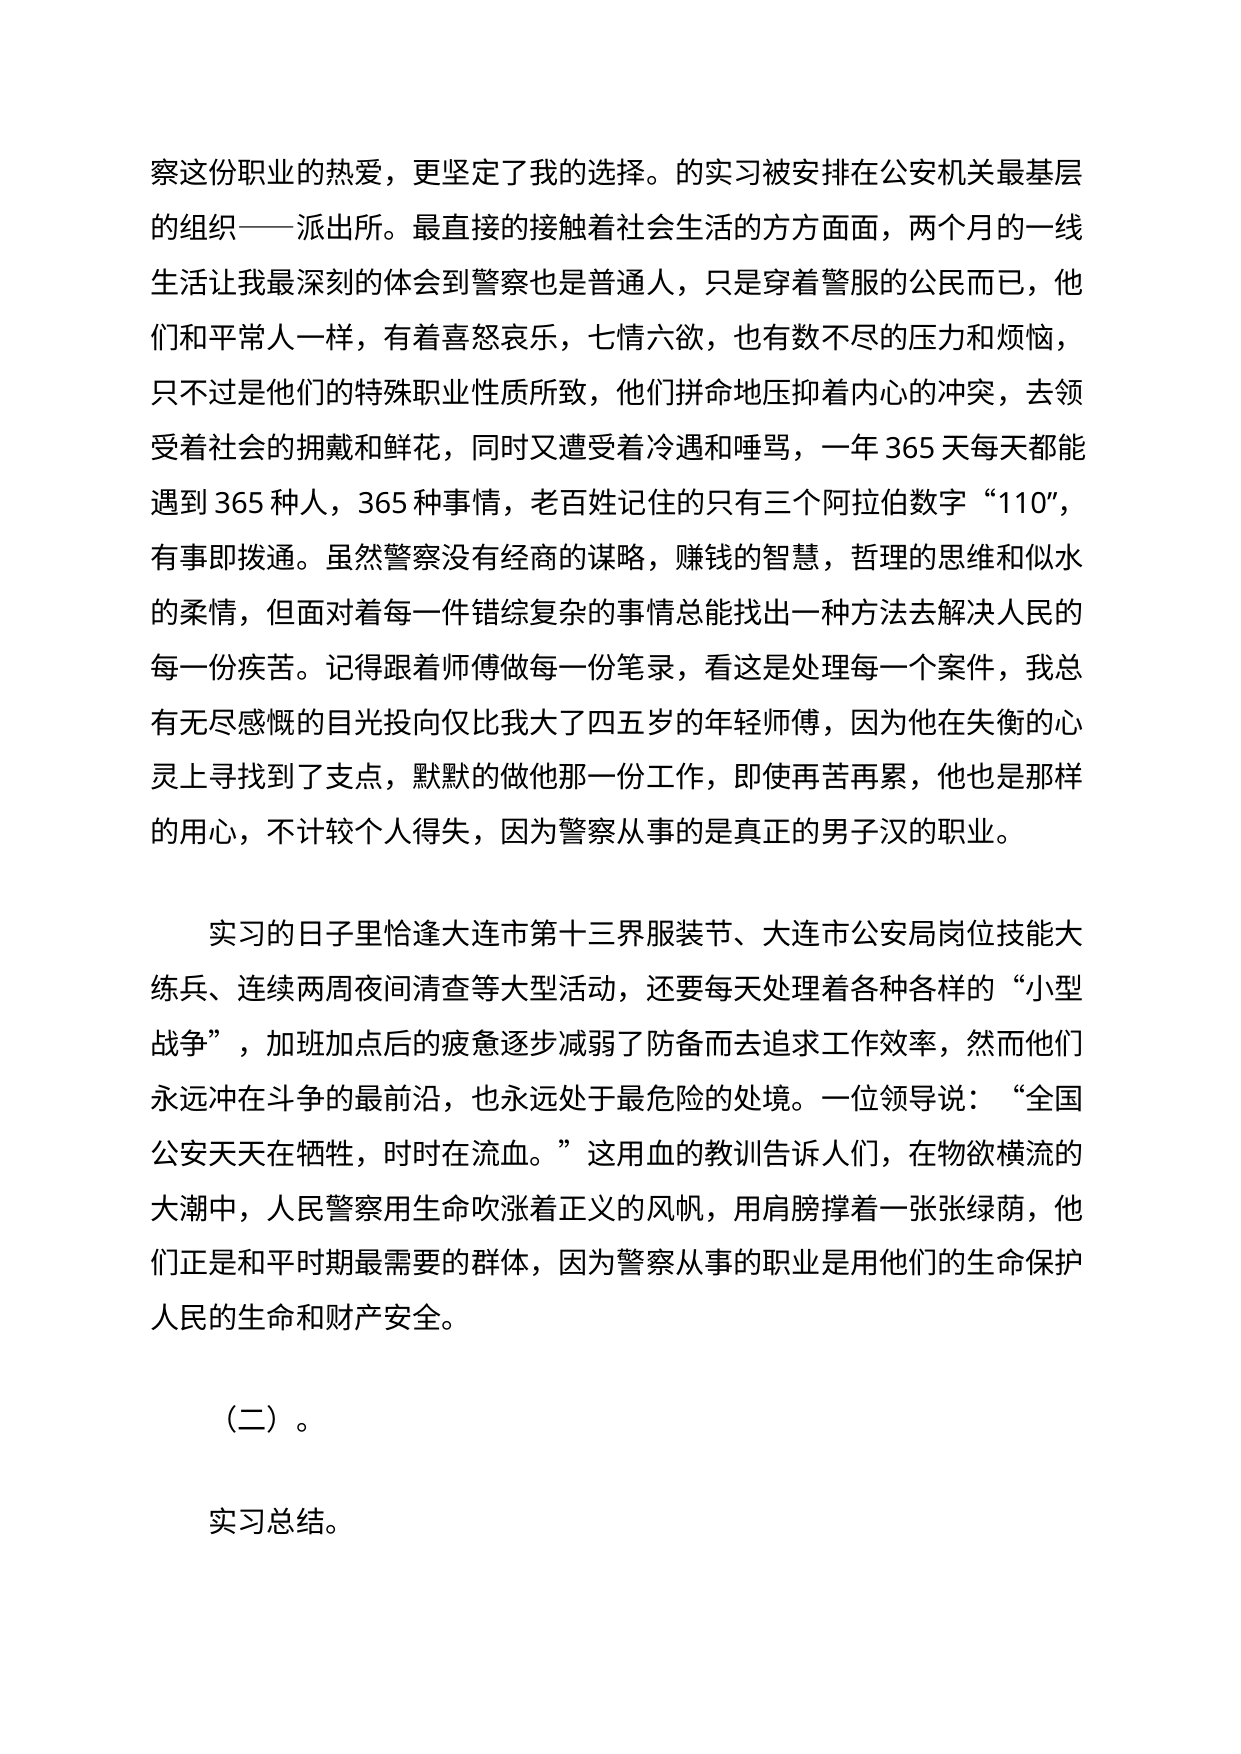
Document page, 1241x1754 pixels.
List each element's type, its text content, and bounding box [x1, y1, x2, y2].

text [150, 150, 1090, 851]
text 实习总结。 [150, 1498, 1090, 1541]
text （二）。 [150, 1397, 1090, 1439]
text 实习的日子里恰逢大连市第十三界服装节、大连市公安局岗位技能大练兵、连续两周夜间清查等大型活动，还要每天处理着各种各样的“小型战争”，加班加点后的疲惫逐步减弱了防备而去追求工作效率，然而他们永远冲在斗争的最前沿，也永远处于最危险的处境。一位领导说：“全国公安天天在牺牲，时时在流血。”这用血的教训告诉人们，在物欲横流的大潮中，人民警察用生命吹涨着正义的风帆，用肩膀撑着一张张绿荫，他们正是和平时期最需要的群体，因为警察从事的职业是用他们的生命保护人民的生命和财产安全。 [150, 911, 1090, 1337]
